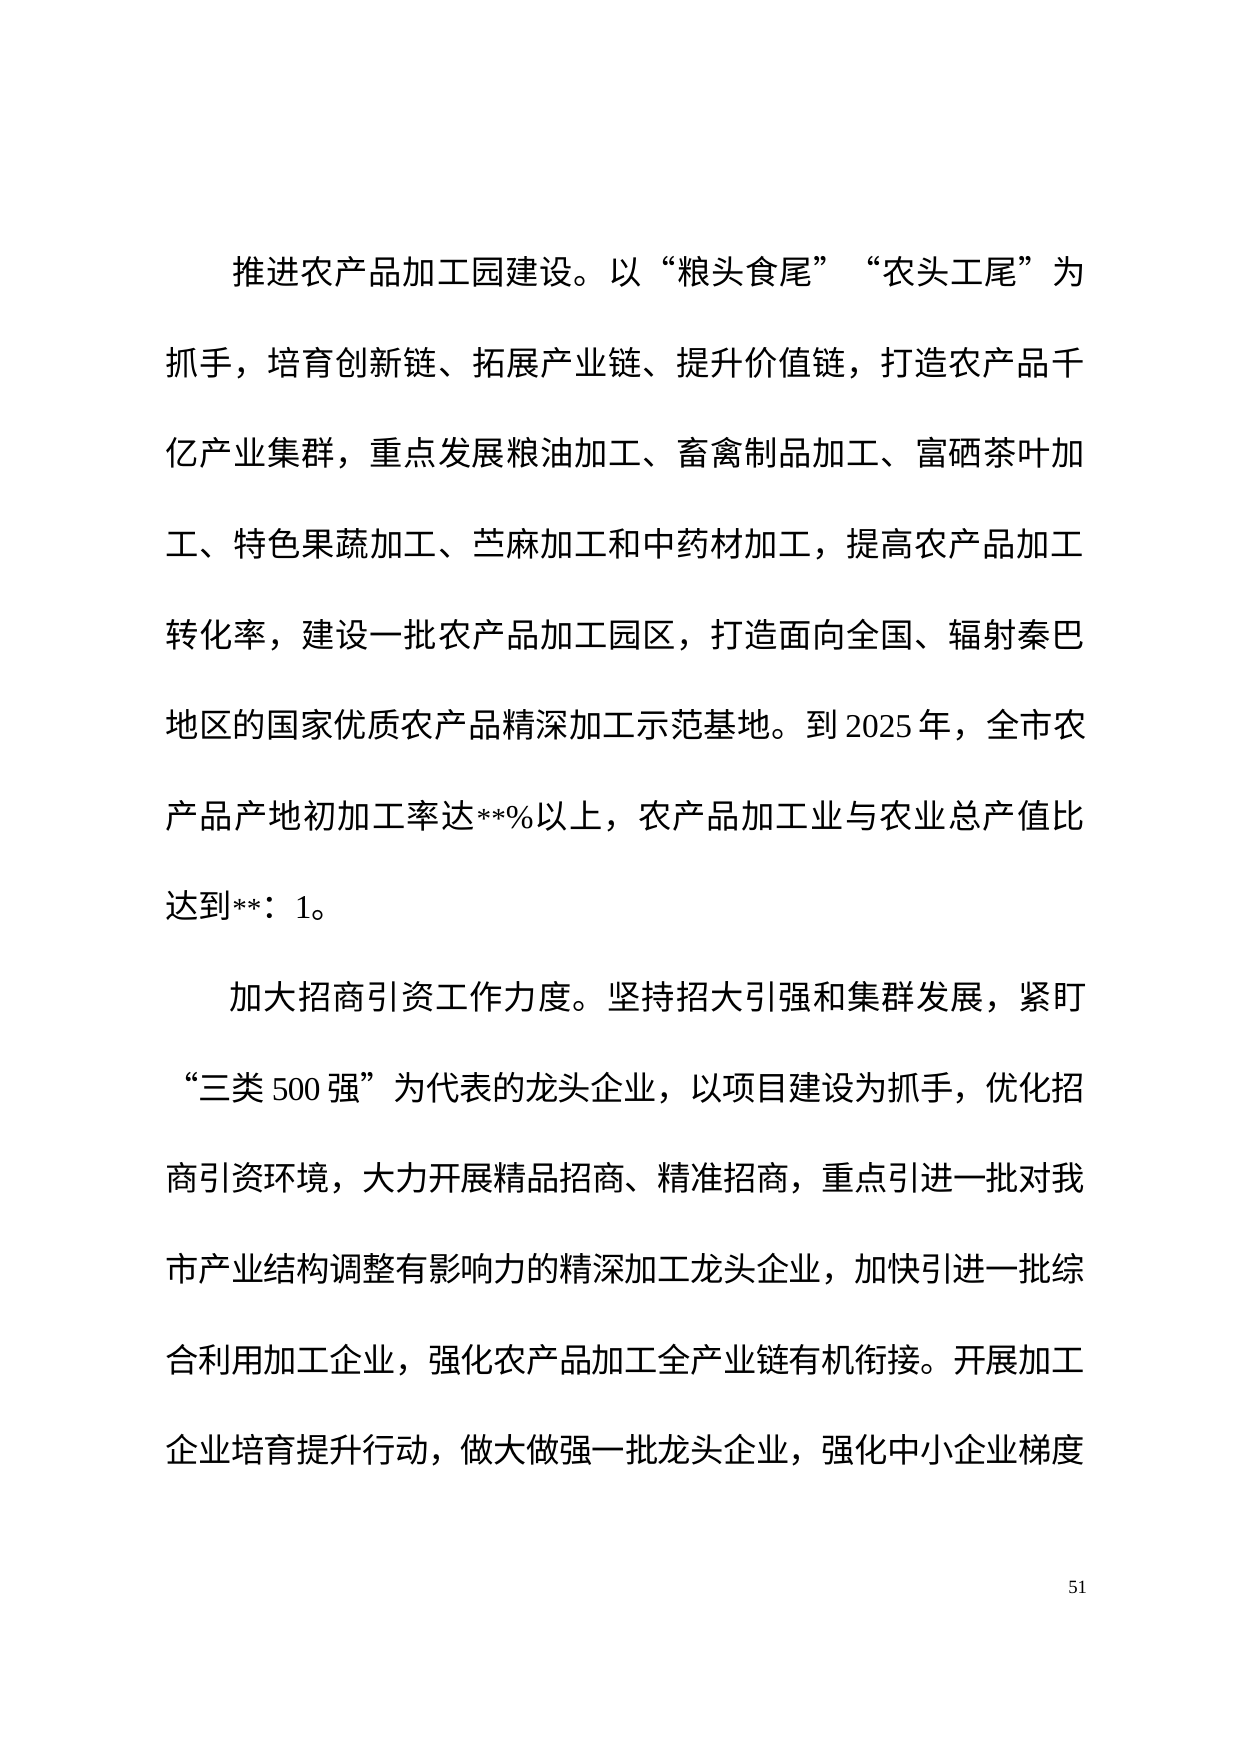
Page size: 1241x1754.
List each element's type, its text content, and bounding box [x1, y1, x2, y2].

text 推进农产品加工园建设。以“粮头食尾”“农头工尾”为抓手，培育创新链、拓展产业链、提升价值链，打造农产品千亿产业集群，重点发展粮油加工、畜禽制品加工、富硒茶叶加工、特色果蔬加工、苎麻加工和中药材加工，提高农产品加工转化率，建设一批农产品加工园区，打造面向全国、辐射秦巴地区的国家优质农产品精深加工示范基地。到2025年，全市农产品产地初加工率达**%以上，农产品加工业与农业总产值比达到**：1。 [165, 225, 1087, 950]
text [165, 950, 1087, 1493]
